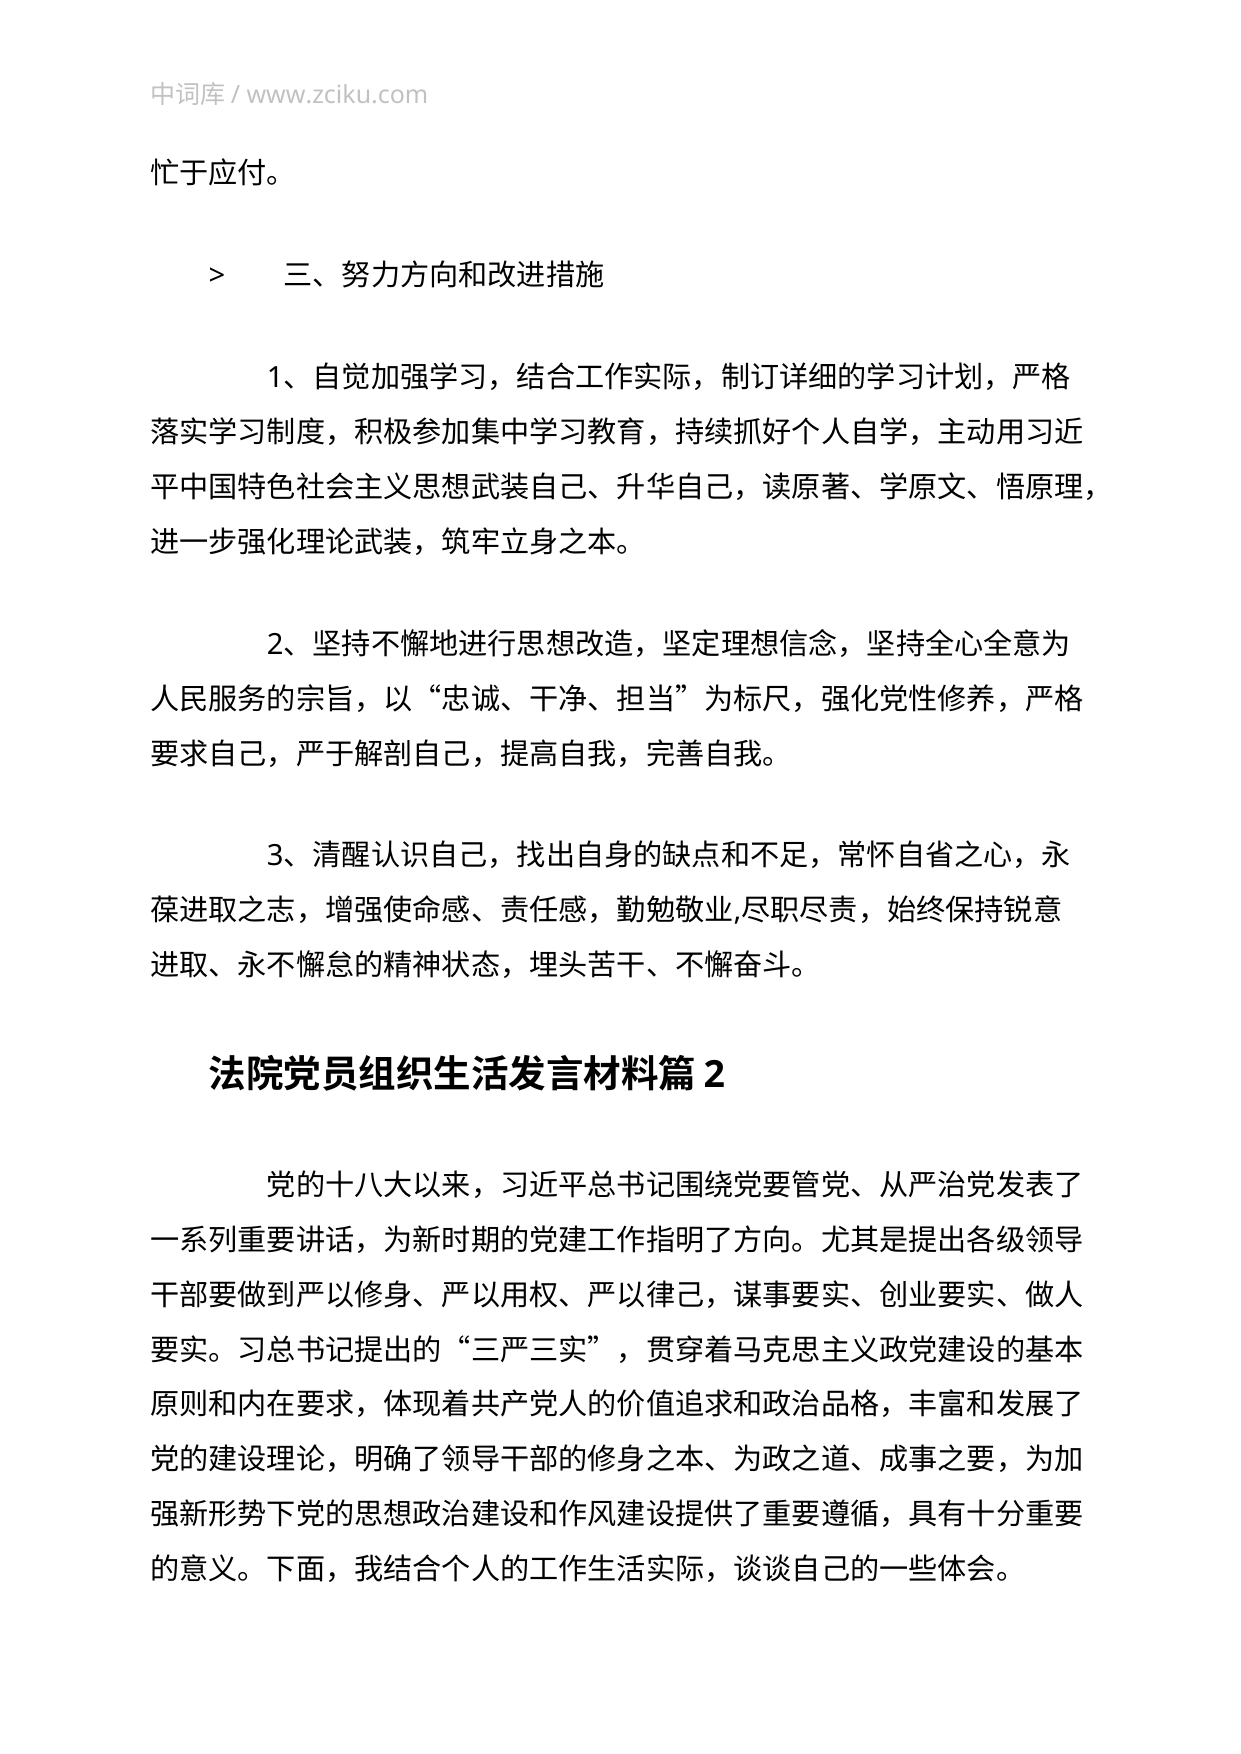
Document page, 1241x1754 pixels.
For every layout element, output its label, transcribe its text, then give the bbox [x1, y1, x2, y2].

text 法院党员组织生活发言材料篇2 [150, 1044, 1090, 1098]
text 1、自觉加强学习，结合工作实际，制订详细的学习计划，严格落实学习制度，积极参加集中学习教育，持续抓好个人自学，主动用习近平中国特色社会主义思想武装自己、升华自己，读原著、学原文、悟原理，进一步强化理论武装，筑牢立身之本。 [150, 354, 1090, 561]
text 2、坚持不懈地进行思想改造，坚定理想信念，坚持全心全意为人民服务的宗旨，以“忠诚、干净、担当”为标尺，强化党性修养，严格要求自己，严于解剖自己，提高自我，完善自我。 [150, 620, 1090, 772]
text > 三、努力方向和改进措施 [150, 252, 1090, 294]
text 党的十八大以来，习近平总书记围绕党要管党、从严治党发表了一系列重要讲话，为新时期的党建工作指明了方向。尤其是提出各级领导干部要做到严以修身、严以用权、严以律己，谋事要实、创业要实、做人要实。习总书记提出的“三严三实”，贯穿着马克思主义政党建设的基本原则和内在要求，体现着共产党人的价值追求和政治品格，丰富和发展了党的建设理论，明确了领导干部的修身之本、为政之道、成事之要，为加强新形势下党的思想政治建设和作风建设提供了重要遵循，具有十分重要的意义。下面，我结合个人的工作生活实际，谈谈自己的一些体会。 [150, 1161, 1090, 1588]
text 3、清醒认识自己，找出自身的缺点和不足，常怀自省之心，永葆进取之志，增强使命感、责任感，勤勉敬业,尽职尽责，始终保持锐意进取、永不懈怠的精神状态，埋头苦干、不懈奋斗。 [150, 832, 1090, 984]
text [150, 150, 1090, 192]
